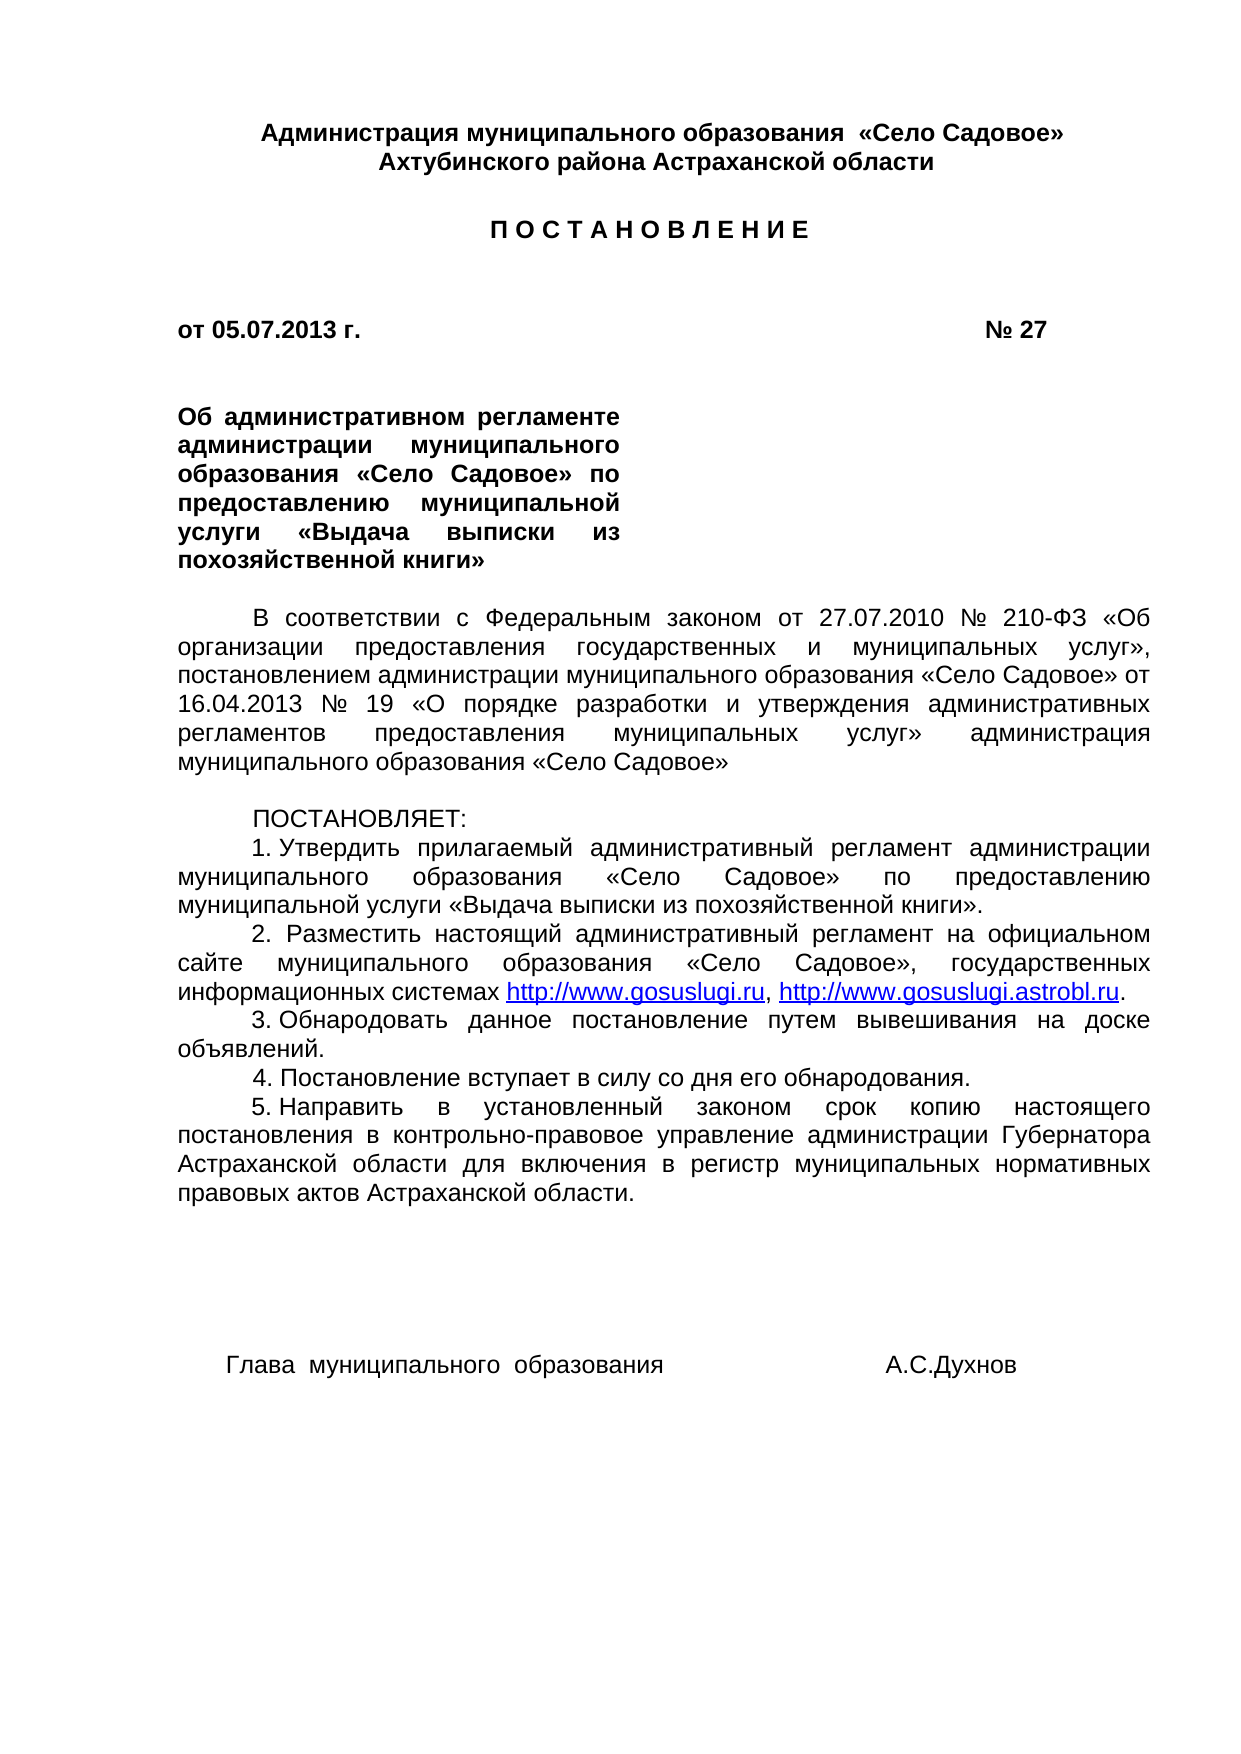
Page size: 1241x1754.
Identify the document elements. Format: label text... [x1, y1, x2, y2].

text ПОСТАНОВЛЯЕТ: [177, 804, 1152, 833]
text Об административном регламенте администрации муниципального образования «Село Садовое» по предоставлению муниципальной услуги «Выдача выписки из похозяйственной книги» [177, 401, 620, 574]
text Глава муниципального образования А.С.Духнов [177, 1350, 1152, 1379]
text 2. Разместить настоящий административный регламент на официальном сайте муниципального образования «Село Садовое», государственных информационных системах http://www.gosuslugi.ru, http://www.gosuslugi.astrobl.ru. [177, 919, 1152, 1005]
text 1. Утвердить прилагаемый административный регламент администрации муниципального образования «Село Садовое» по предоставлению муниципальной услуги «Выдача выписки из похозяйственной книги». [177, 833, 1152, 919]
text от 05.07.. № 27 [177, 315, 1152, 344]
text ПОСТАНОВЛЕНИЕ [177, 215, 1152, 244]
text 5. Направить в установленный законом срок копию настоящего постановления в контрольно-правовое управление администрации Губернатора Астраханской области для включения в регистр муниципальных нормативных правовых актов Астраханской области. [177, 1091, 1152, 1206]
text 4. Постановление вступает в силу со дня его обнародования. [177, 1063, 1152, 1091]
text 3. Обнародовать данное постановление путем вывешивания на доске объявлений. [177, 1005, 1152, 1063]
text В соответствии с Федеральным законом от 27.07.2010 № 210-ФЗ «Об организации предоставления государственных и муниципальных услуг», постановлением администрации муниципального образования «Село Садовое» от 16.04.2013 № 19 «О порядке разработки и утверждения административных регламентов предоставления муниципальных услуг» администрация муниципального образования «Село Садовое» [177, 603, 1152, 775]
text Администрация муниципального образования «Село Садовое» [177, 118, 1166, 147]
text Ахтубинского района Астраханской области [177, 147, 1144, 176]
